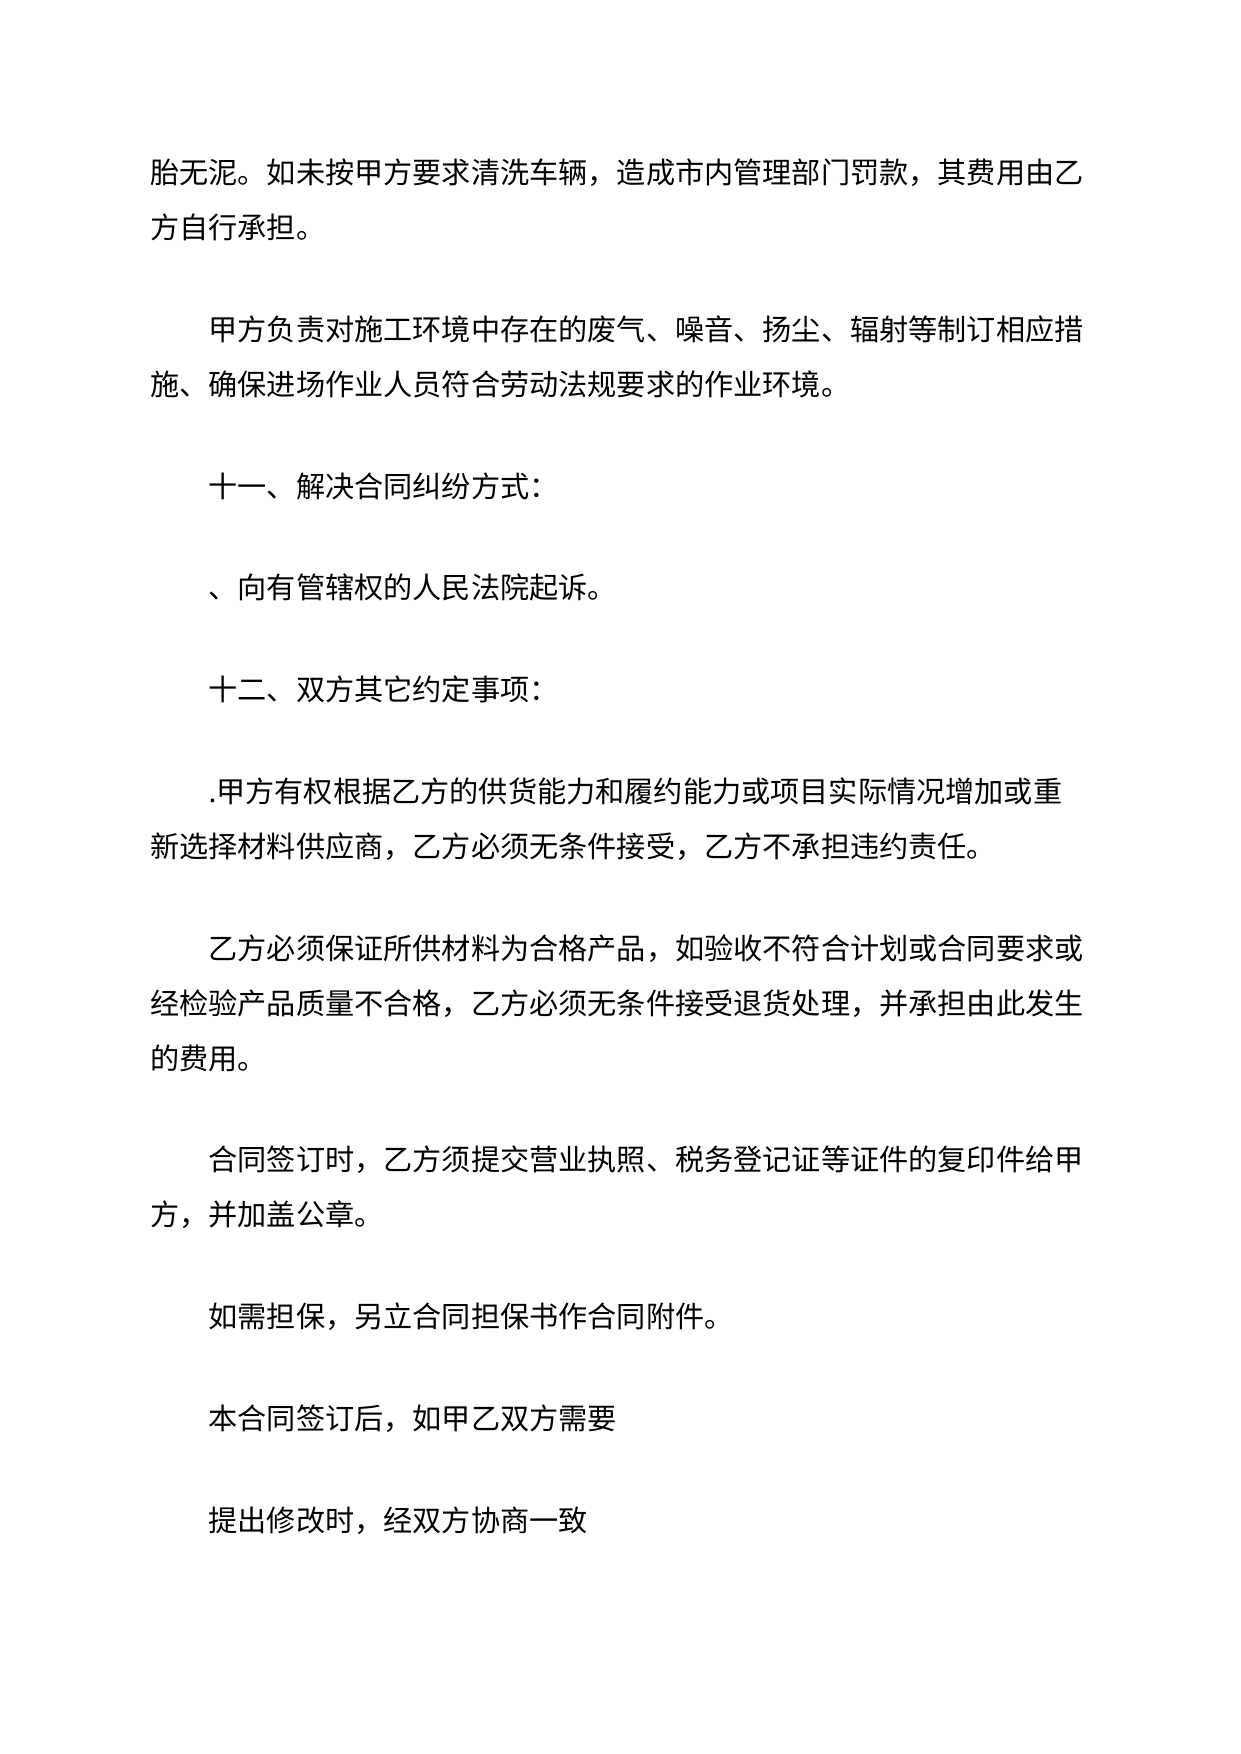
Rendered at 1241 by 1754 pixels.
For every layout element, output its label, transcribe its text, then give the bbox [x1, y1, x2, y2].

text 本合同签订后，如甲乙双方需要 [150, 1395, 1090, 1438]
text 十一、解决合同纠纷方式： [150, 463, 1090, 506]
text .甲方有权根据乙方的供货能力和履约能力或项目实际情况增加或重新选择材料供应商，乙方必须无条件接受，乙方不承担违约责任。 [150, 769, 1090, 866]
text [150, 150, 1090, 247]
text 合同签订时，乙方须提交营业执照、税务登记证等证件的复印件给甲方，并加盖公章。 [150, 1137, 1090, 1234]
text 乙方必须保证所供材料为合格产品，如验收不符合计划或合同要求或经检验产品质量不合格，乙方必须无条件接受退货处理，并承担由此发生的费用。 [150, 925, 1090, 1077]
text 提出修改时，经双方协商一致 [150, 1497, 1090, 1539]
text 、向有管辖权的人民法院起诉。 [150, 565, 1090, 607]
text 甲方负责对施工环境中存在的废气、噪音、扬尘、辐射等制订相应措施、确保进场作业人员符合劳动法规要求的作业环境。 [150, 307, 1090, 404]
text 如需担保，另立合同担保书作合同附件。 [150, 1294, 1090, 1336]
text 十二、双方其它约定事项： [150, 667, 1090, 709]
